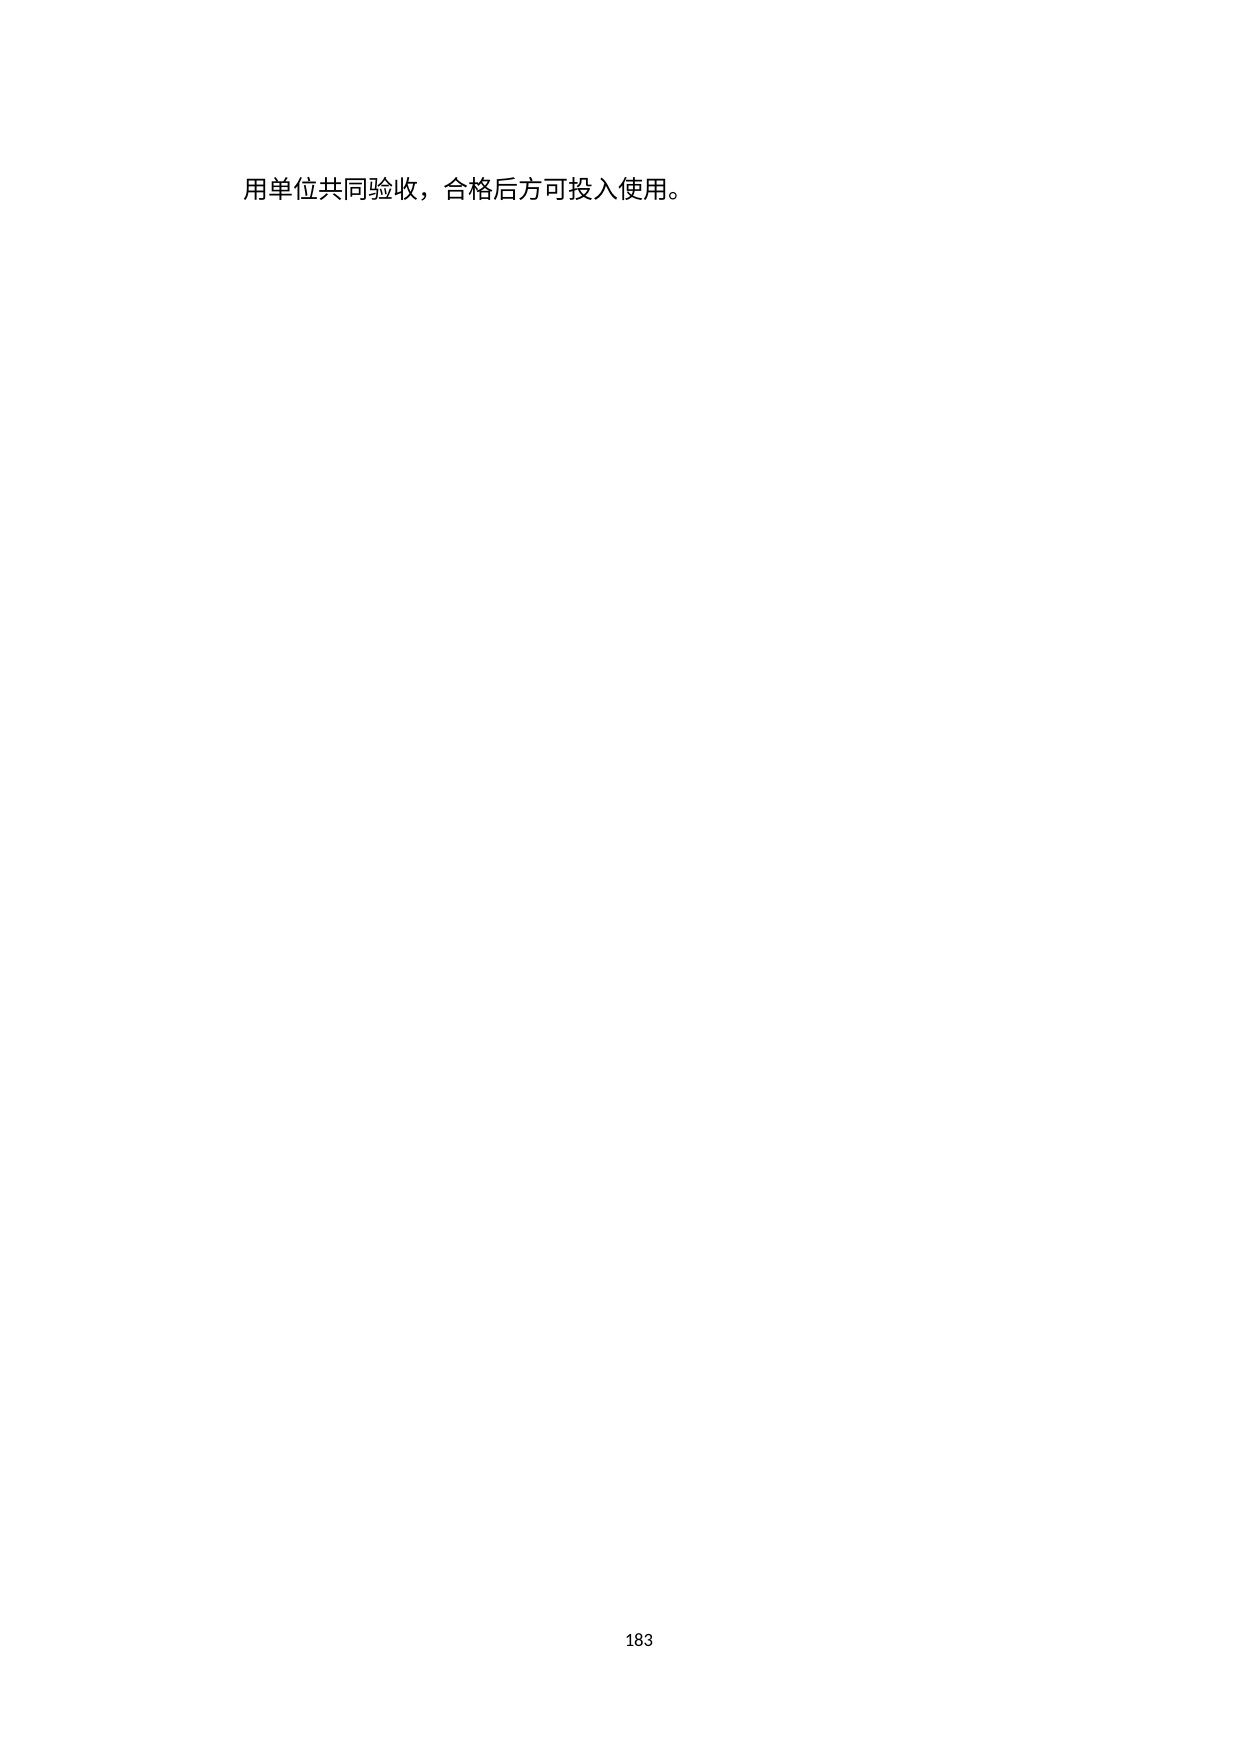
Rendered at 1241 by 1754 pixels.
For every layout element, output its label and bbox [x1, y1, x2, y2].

text [244, 162, 1053, 206]
